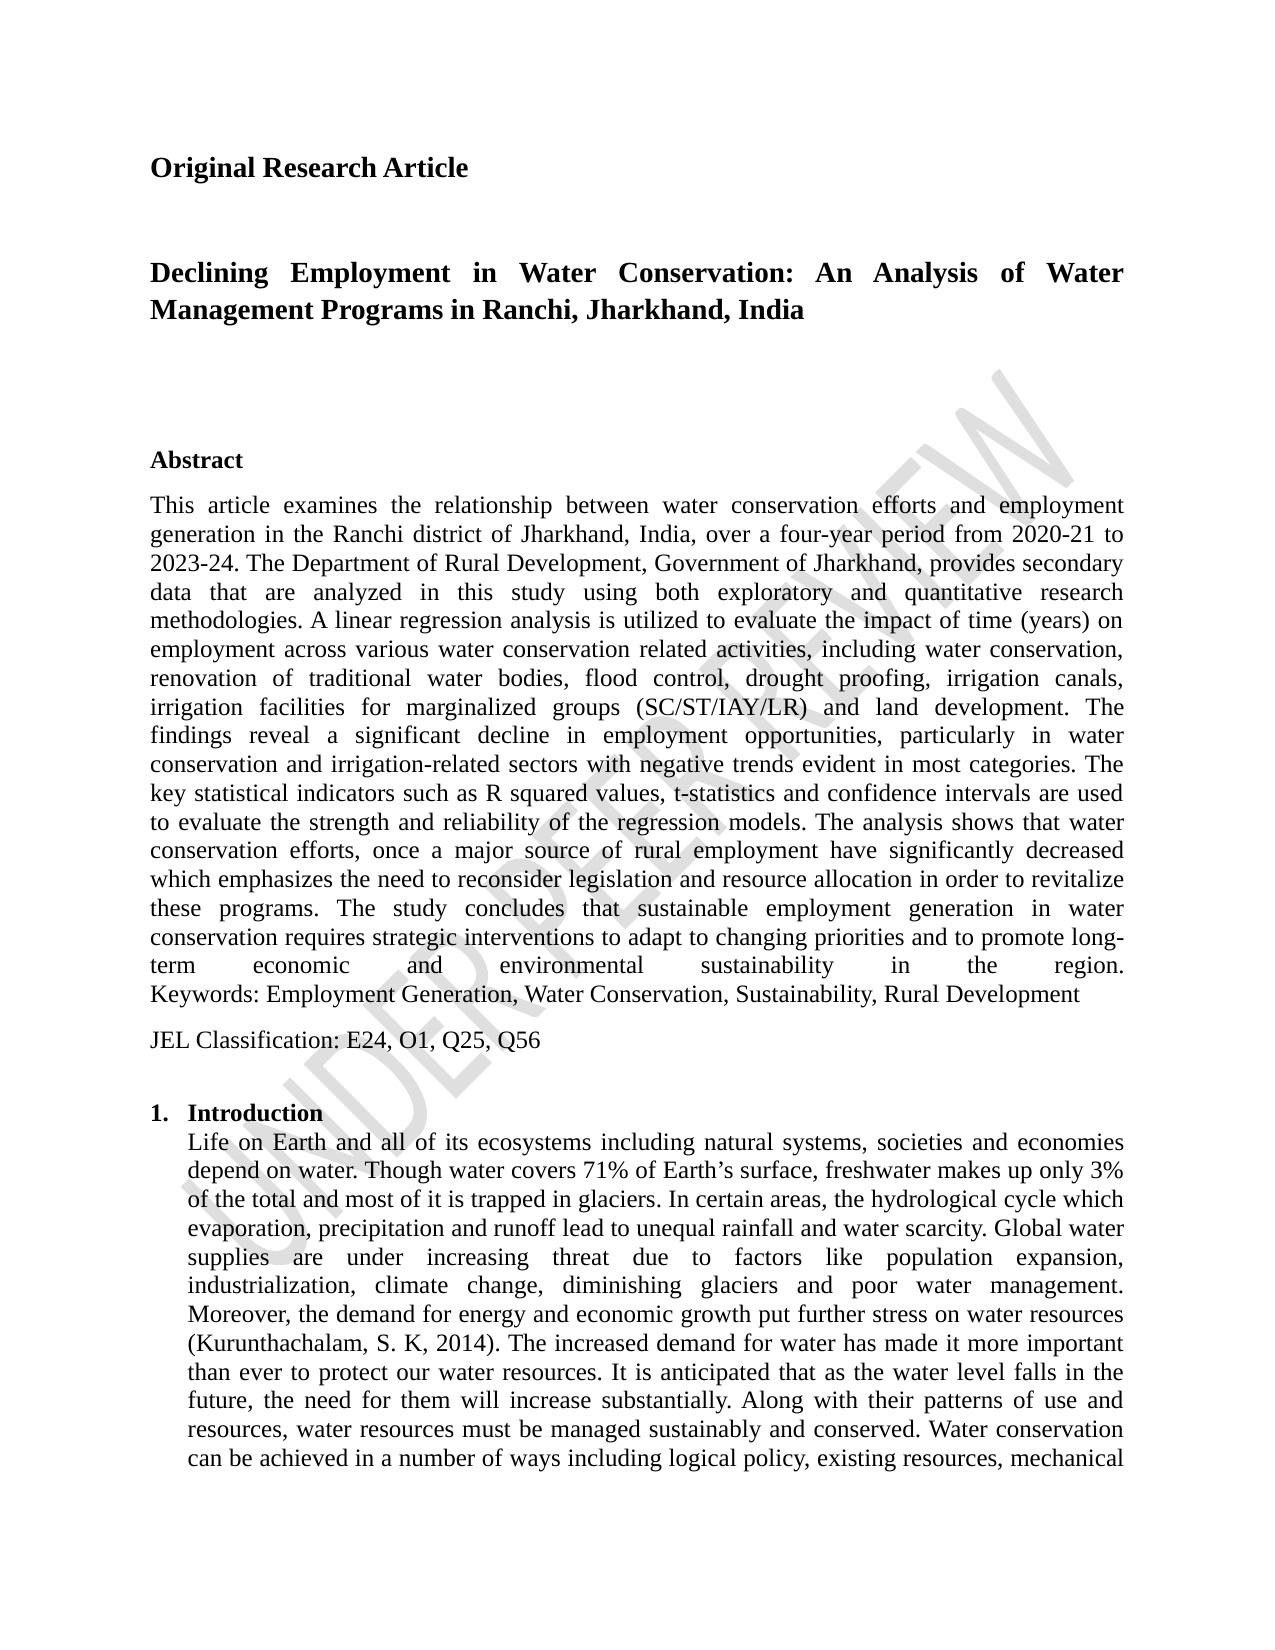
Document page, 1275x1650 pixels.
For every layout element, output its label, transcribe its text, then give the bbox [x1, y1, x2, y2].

text This article examines the relationship between water conservation efforts and employment generation in the Ranchi district of Jharkhand, India, over a four-year period from 2020-21 to 2023-24. The Department of Rural Development, Government of Jharkhand, provides secondary data that are analyzed in this study using both exploratory and quantitative research methodologies. A linear regression analysis is utilized to evaluate the impact of time (years) on employment across various water conservation related activities, including water conservation, renovation of traditional water bodies, flood control, drought proofing, irrigation canals, irrigation facilities for marginalized groups (SC/ST/IAY/LR) and land development. The findings reveal a significant decline in employment opportunities, particularly in water conservation and irrigation-related sectors with negative trends evident in most categories. The key statistical indicators such as R squared values, t-statistics and confidence intervals are used to evaluate the strength and reliability of the regression models. The analysis shows that water conservation efforts, once a major source of rural employment have significantly decreased which emphasizes the need to reconsider legislation and resource allocation in order to revitalize these programs. The study concludes that sustainable employment generation in water conservation requires strategic interventions to adapt to changing priorities and to promote long-term economic and environmental sustainability in the region. Keywords: Employment Generation, Water Conservation, Sustainability, Rural Development [150, 491, 1125, 1008]
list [150, 1098, 1125, 1472]
text JEL Classification: E24, O1, Q25, Q56 [150, 1025, 1125, 1081]
text Original Research Article [150, 150, 1125, 183]
text Declining Employment in Water Conservation: An Analysis of Water Management Programs in Ranchi, Jharkhand, India [150, 256, 1125, 325]
text Abstract [150, 445, 1125, 474]
